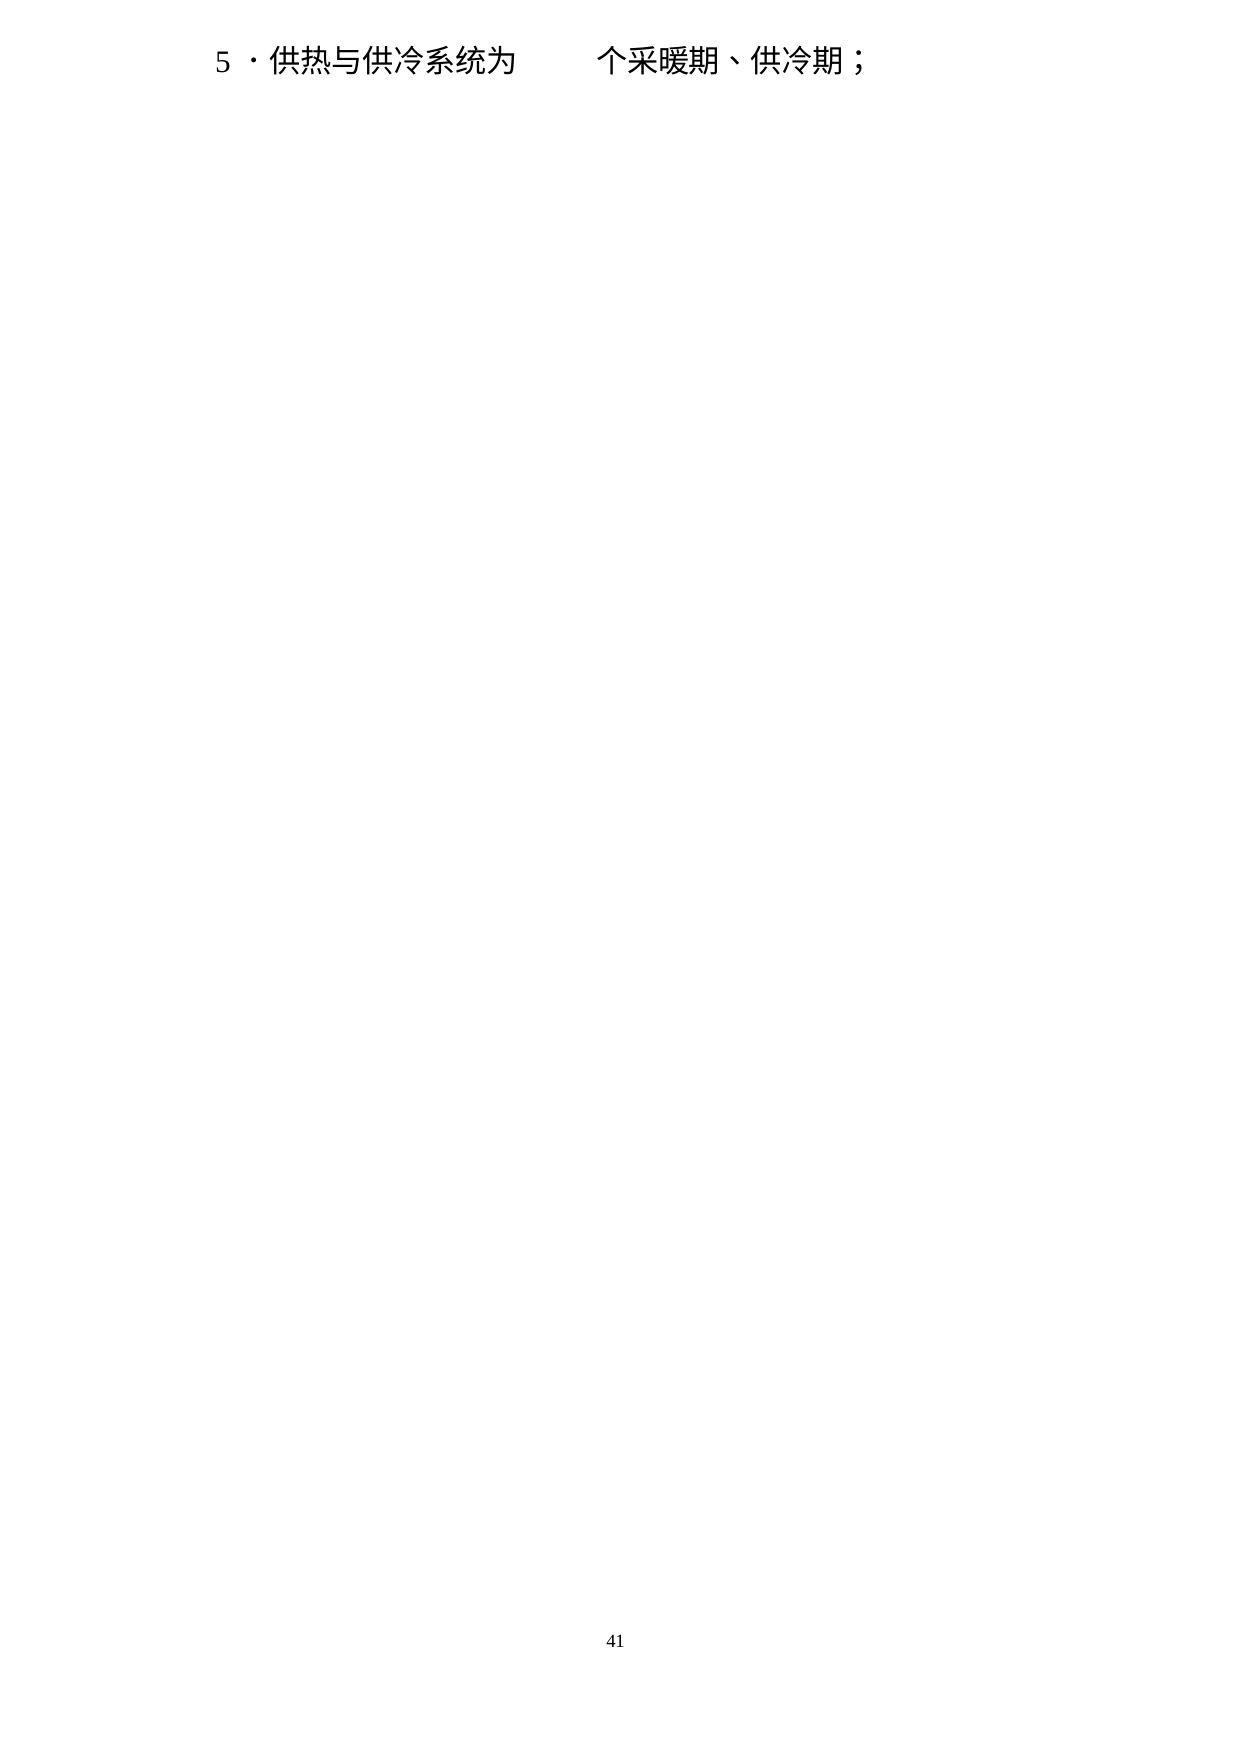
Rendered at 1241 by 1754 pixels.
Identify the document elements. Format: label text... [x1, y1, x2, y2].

text 5 ．供热与供冷系统为 个采暖期、供冷期； [215, 42, 1086, 81]
